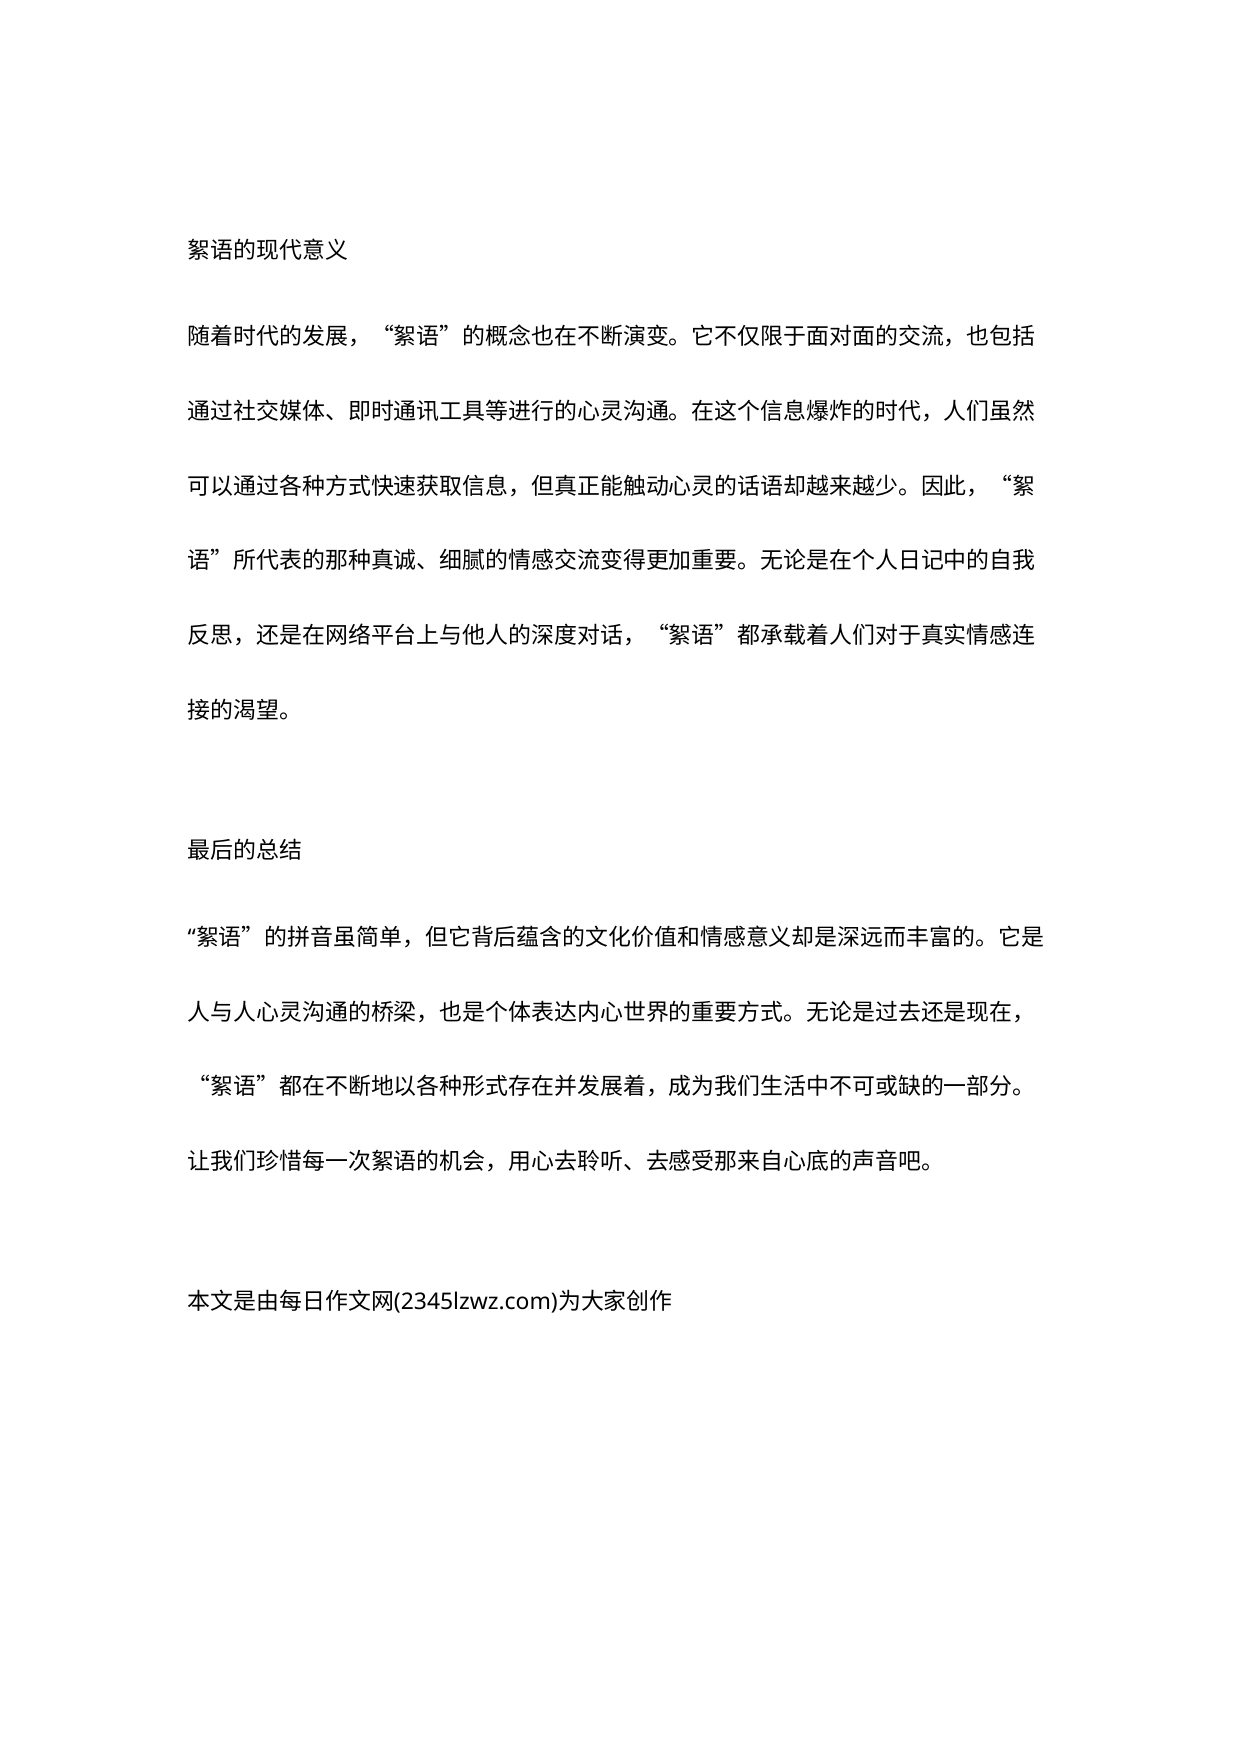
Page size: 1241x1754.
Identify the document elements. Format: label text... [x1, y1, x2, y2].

text “絮语”的拼音虽简单，但它背后蕴含的文化价值和情感意义却是深远而丰富的。它是人与人心灵沟通的桥梁，也是个体表达内心世界的重要方式。无论是过去还是现在，“絮语”都在不断地以各种形式存在并发展着，成为我们生活中不可或缺的一部分。让我们珍惜每一次絮语的机会，用心去聆听、去感受那来自心底的声音吧。 [187, 903, 1053, 1192]
text 本文是由每日作文网(2345lzwz.com)为大家创作 [187, 1267, 1053, 1332]
text 最后的总结 [187, 816, 1053, 881]
text 絮语的现代意义 [187, 216, 1053, 281]
text 随着时代的发展，“絮语”的概念也在不断演变。它不仅限于面对面的交流，也包括通过社交媒体、即时通讯工具等进行的心灵沟通。在这个信息爆炸的时代，人们虽然可以通过各种方式快速获取信息，但真正能触动心灵的话语却越来越少。因此，“絮语”所代表的那种真诚、细腻的情感交流变得更加重要。无论是在个人日记中的自我反思，还是在网络平台上与他人的深度对话，“絮语”都承载着人们对于真实情感连接的渴望。 [187, 302, 1053, 741]
